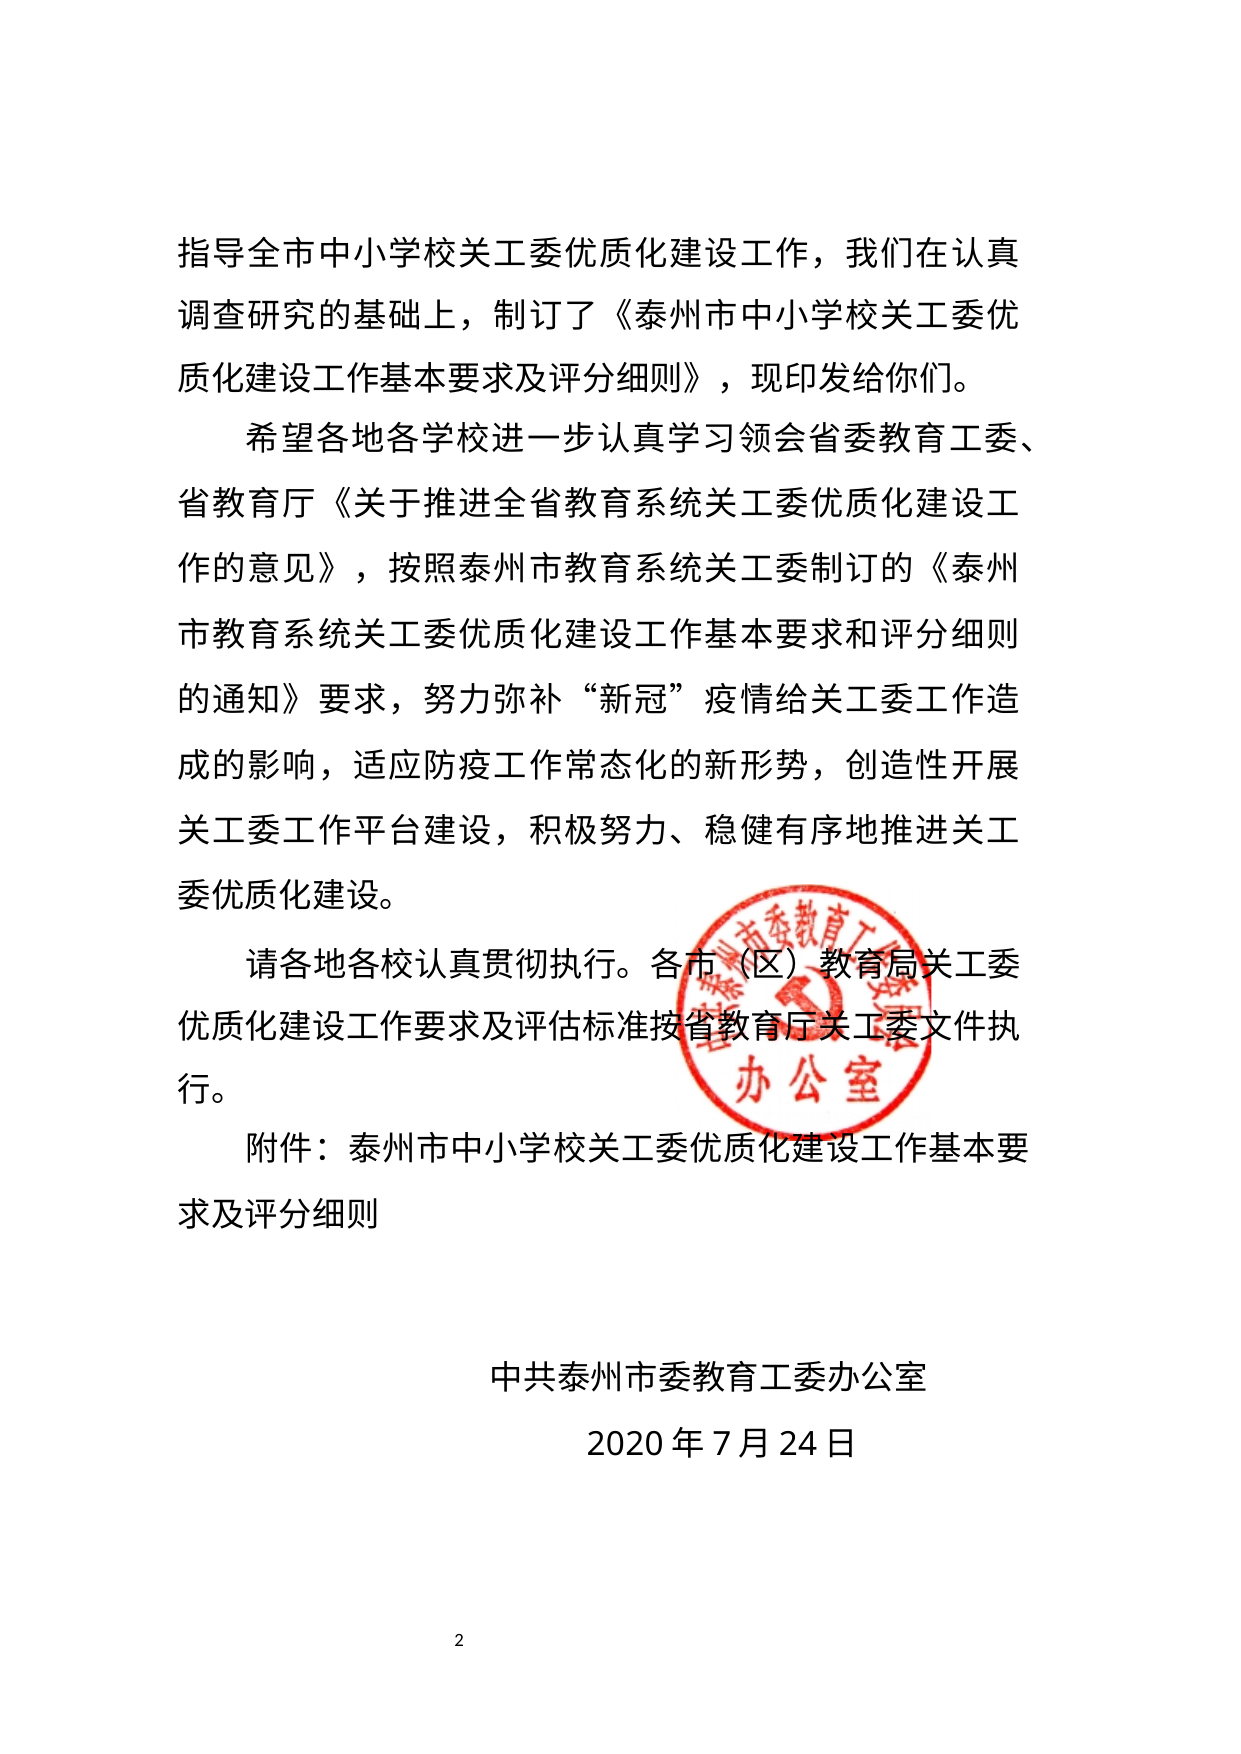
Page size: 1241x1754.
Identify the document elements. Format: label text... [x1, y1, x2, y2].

text 优质化建设工作要求及评估标准按省教育厅关工委文件执 [177, 989, 1084, 1051]
text 附件：泰州市中小学校关工委优质化建设工作基本要求及评分细则 [177, 1114, 1031, 1244]
text 中共泰州市委教育工委办公室 [177, 1343, 1031, 1408]
text 行。 [177, 1051, 1084, 1114]
text 2020年7月24日 [177, 1408, 1031, 1473]
text 请各地各校认真贯彻执行。各市（区）教育局关工委 [177, 926, 1084, 989]
text 希望各地各学校进一步认真学习领会省委教育工委、省教育厅《关于推进全省教育系统关工委优质化建设工作的意见》，按照泰州市教育系统关工委制订的《泰州市教育系统关工委优质化建设工作基本要求和评分细则的通知》要求，努力弥补“新冠”疫情给关工委工作造成的影响，适应防疫工作常态化的新形势，创造性开展关工委工作平台建设，积极努力、稳健有序地推进关工委优质化建设。 [177, 403, 1020, 926]
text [177, 215, 1020, 403]
